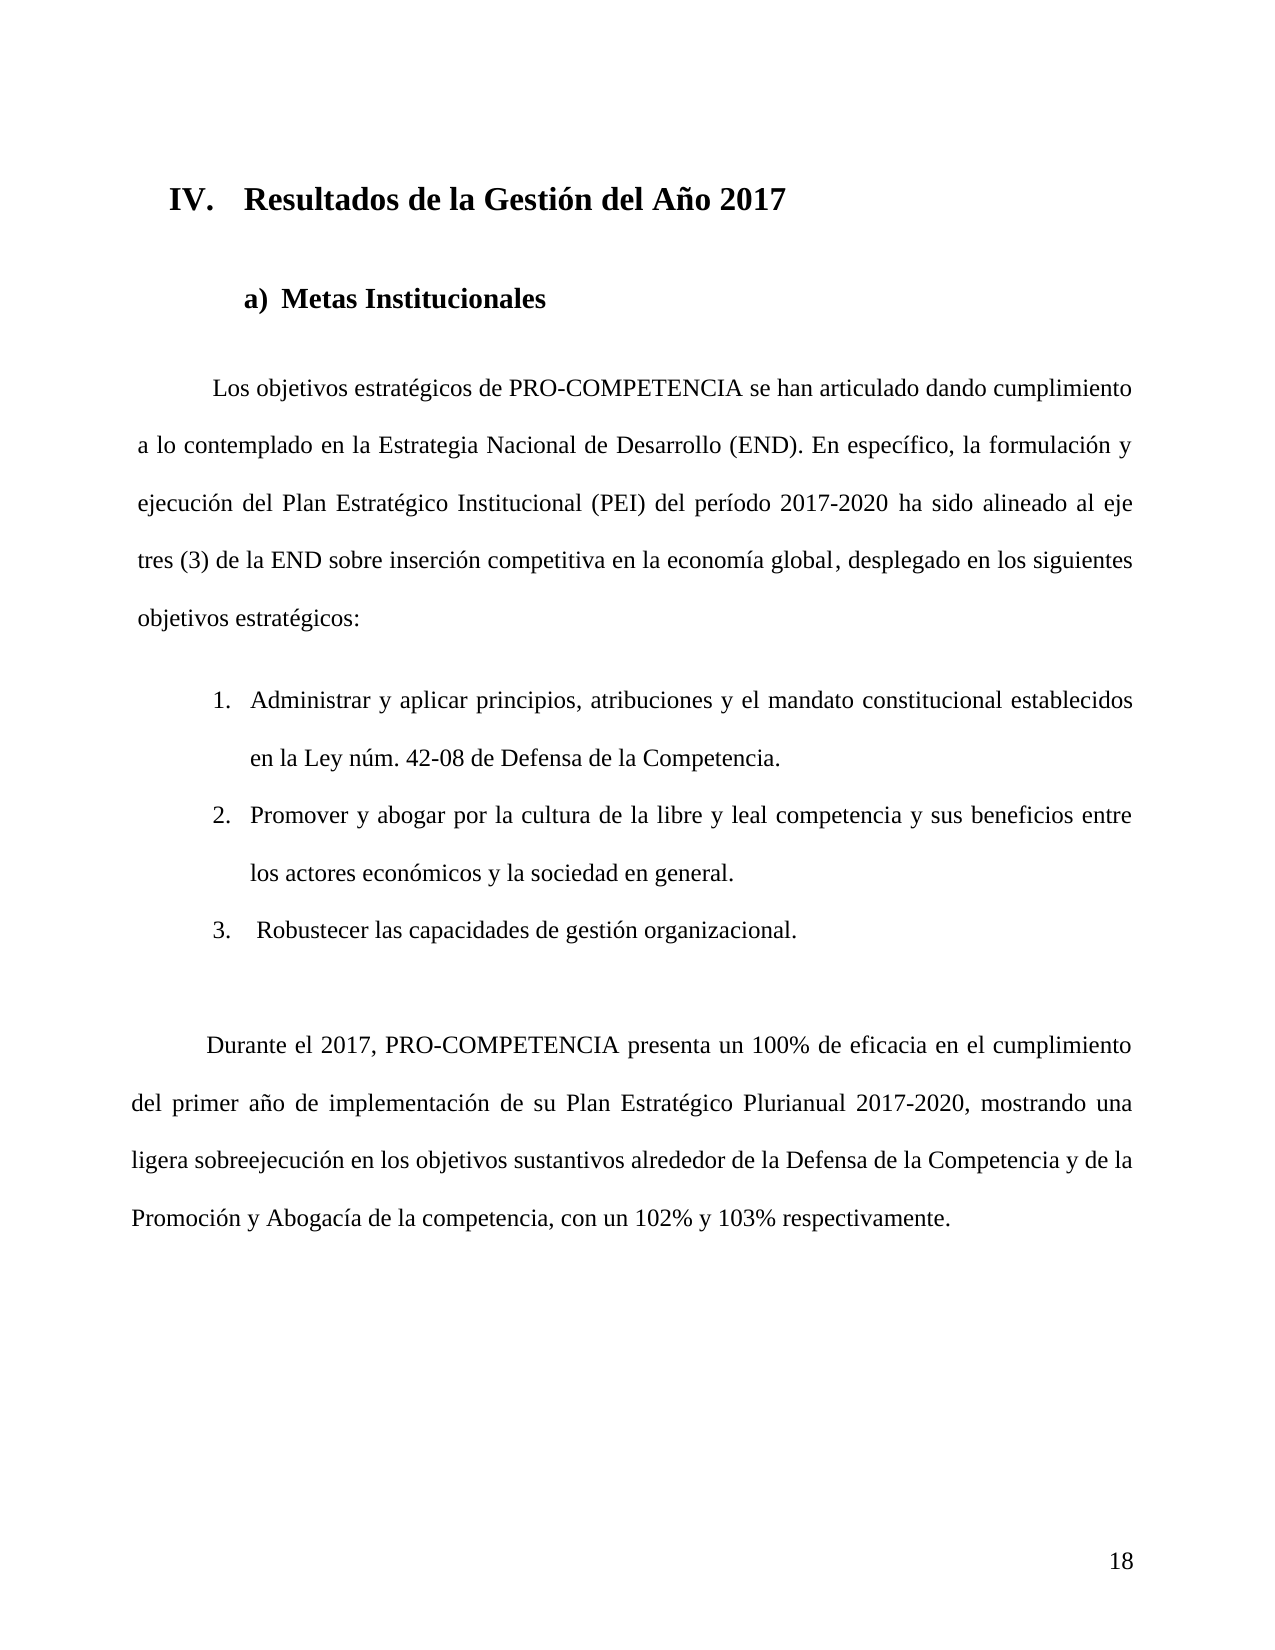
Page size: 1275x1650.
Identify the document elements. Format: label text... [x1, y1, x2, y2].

list Robustecer las capacidades de gestión organizacional. [212, 915, 1133, 944]
list Administrar y aplicar principios, atribuciones y el mandato constitucional establecidos en la Ley núm. 42-08 de Defensa de la Competencia. [212, 685, 1133, 772]
text Durante el 2017, PRO-COMPETENCIA presenta un 100% de eficacia en el cumplimiento del primer año de implementación de su Plan Estratégico Plurianual 2017-2020, mostrando una ligera sobreejecución en los objetivos sustantivos alrededor de la Defensa de la Competencia y de la Promoción y Abogacía de la competencia, con un 102% y 103% respectivamente. [131, 1030, 1133, 1232]
text Metas Institucionales [244, 281, 1133, 314]
text Los objetivos estratégicos de PRO-COMPETENCIA se han articulado dando cumplimiento a lo contemplado en la Estrategia Nacional de Desarrollo (END). En específico, la formulación y ejecución del Plan Estratégico Institucional (PEI) del período 2017-2020 ha sido alineado al eje tres (3) de la END sobre inserción competitiva en la economía global, desplegado en los siguientes objetivos estratégicos: [137, 373, 1133, 632]
list Promover y abogar por la cultura de la libre y leal competencia y sus beneficios entre los actores económicos y la sociedad en general. [212, 800, 1133, 887]
list Resultados de la Gestión del Año 2017 [169, 179, 1133, 217]
